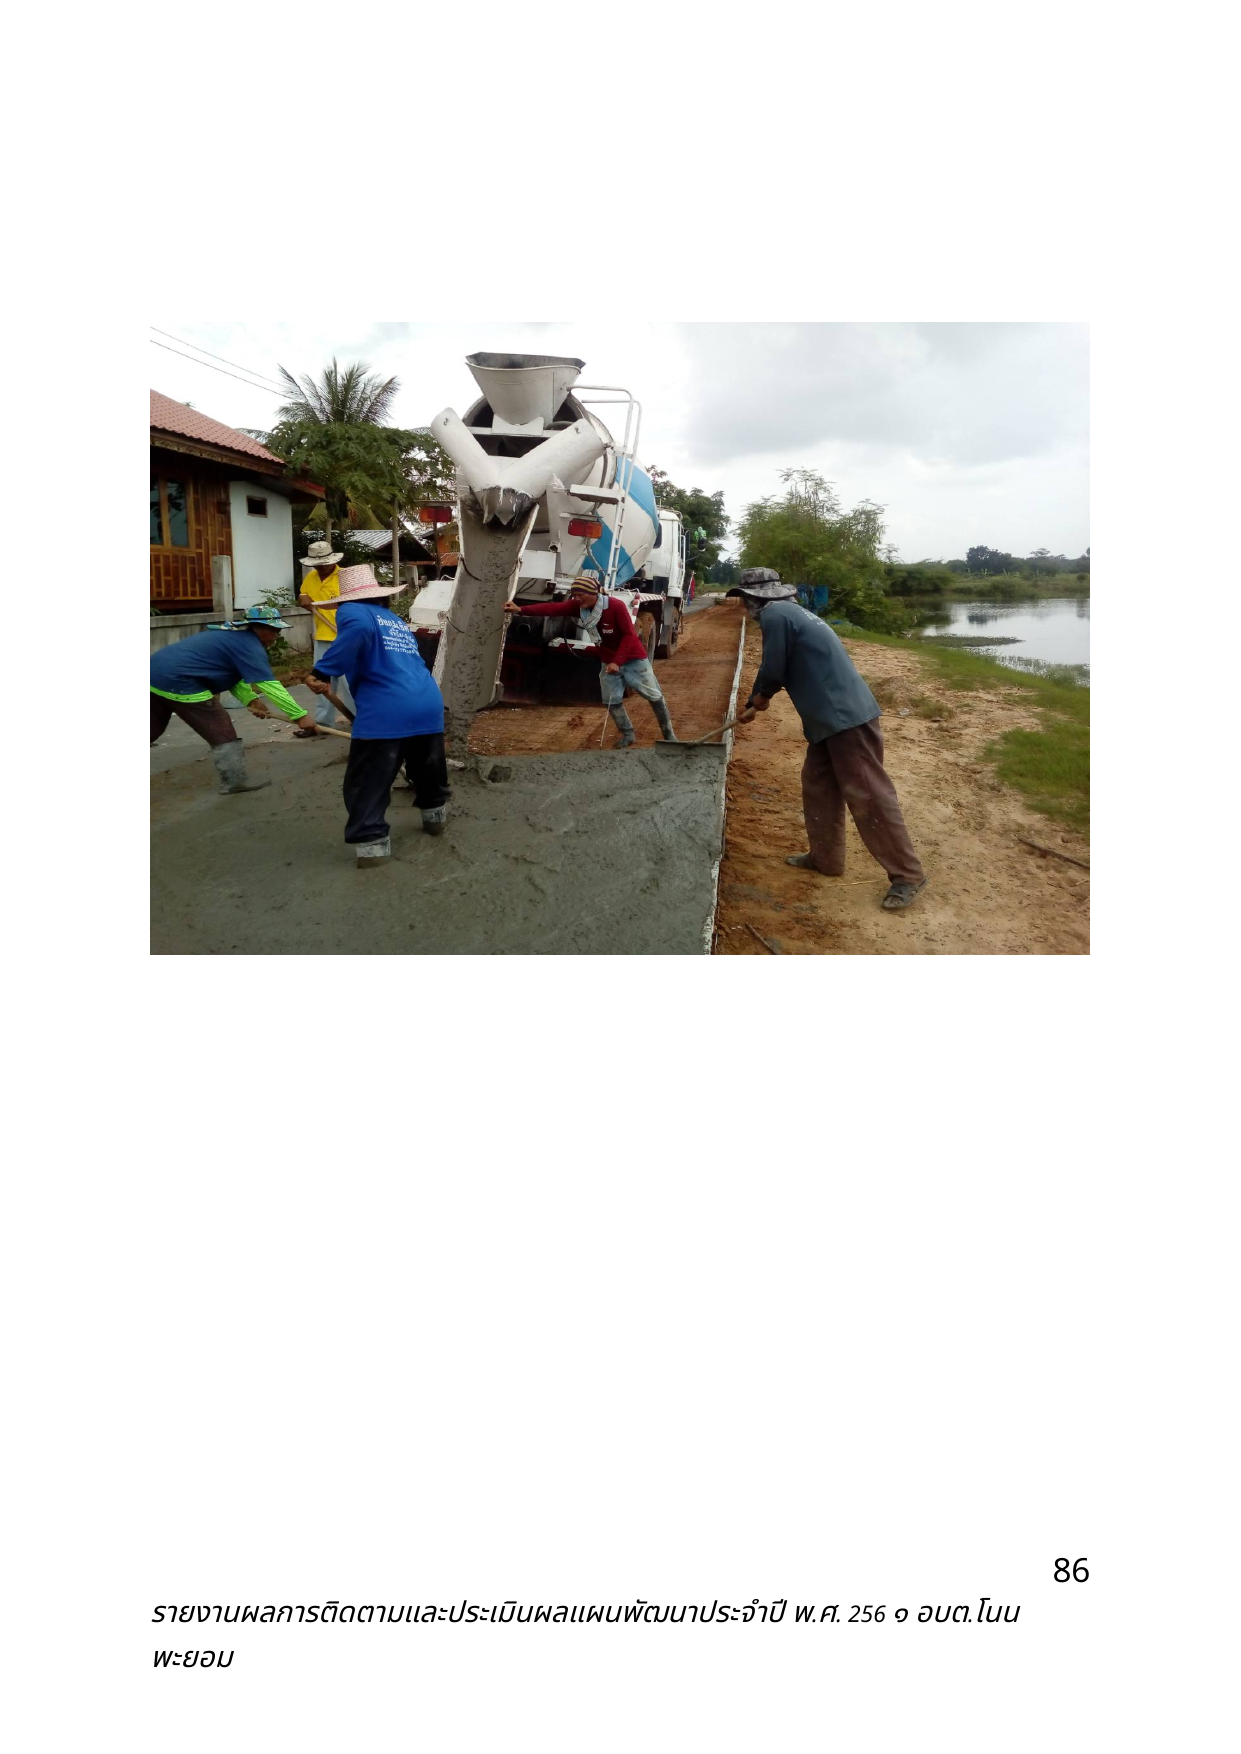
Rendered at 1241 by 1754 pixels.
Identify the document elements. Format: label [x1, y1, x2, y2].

picture [150, 322, 1090, 955]
